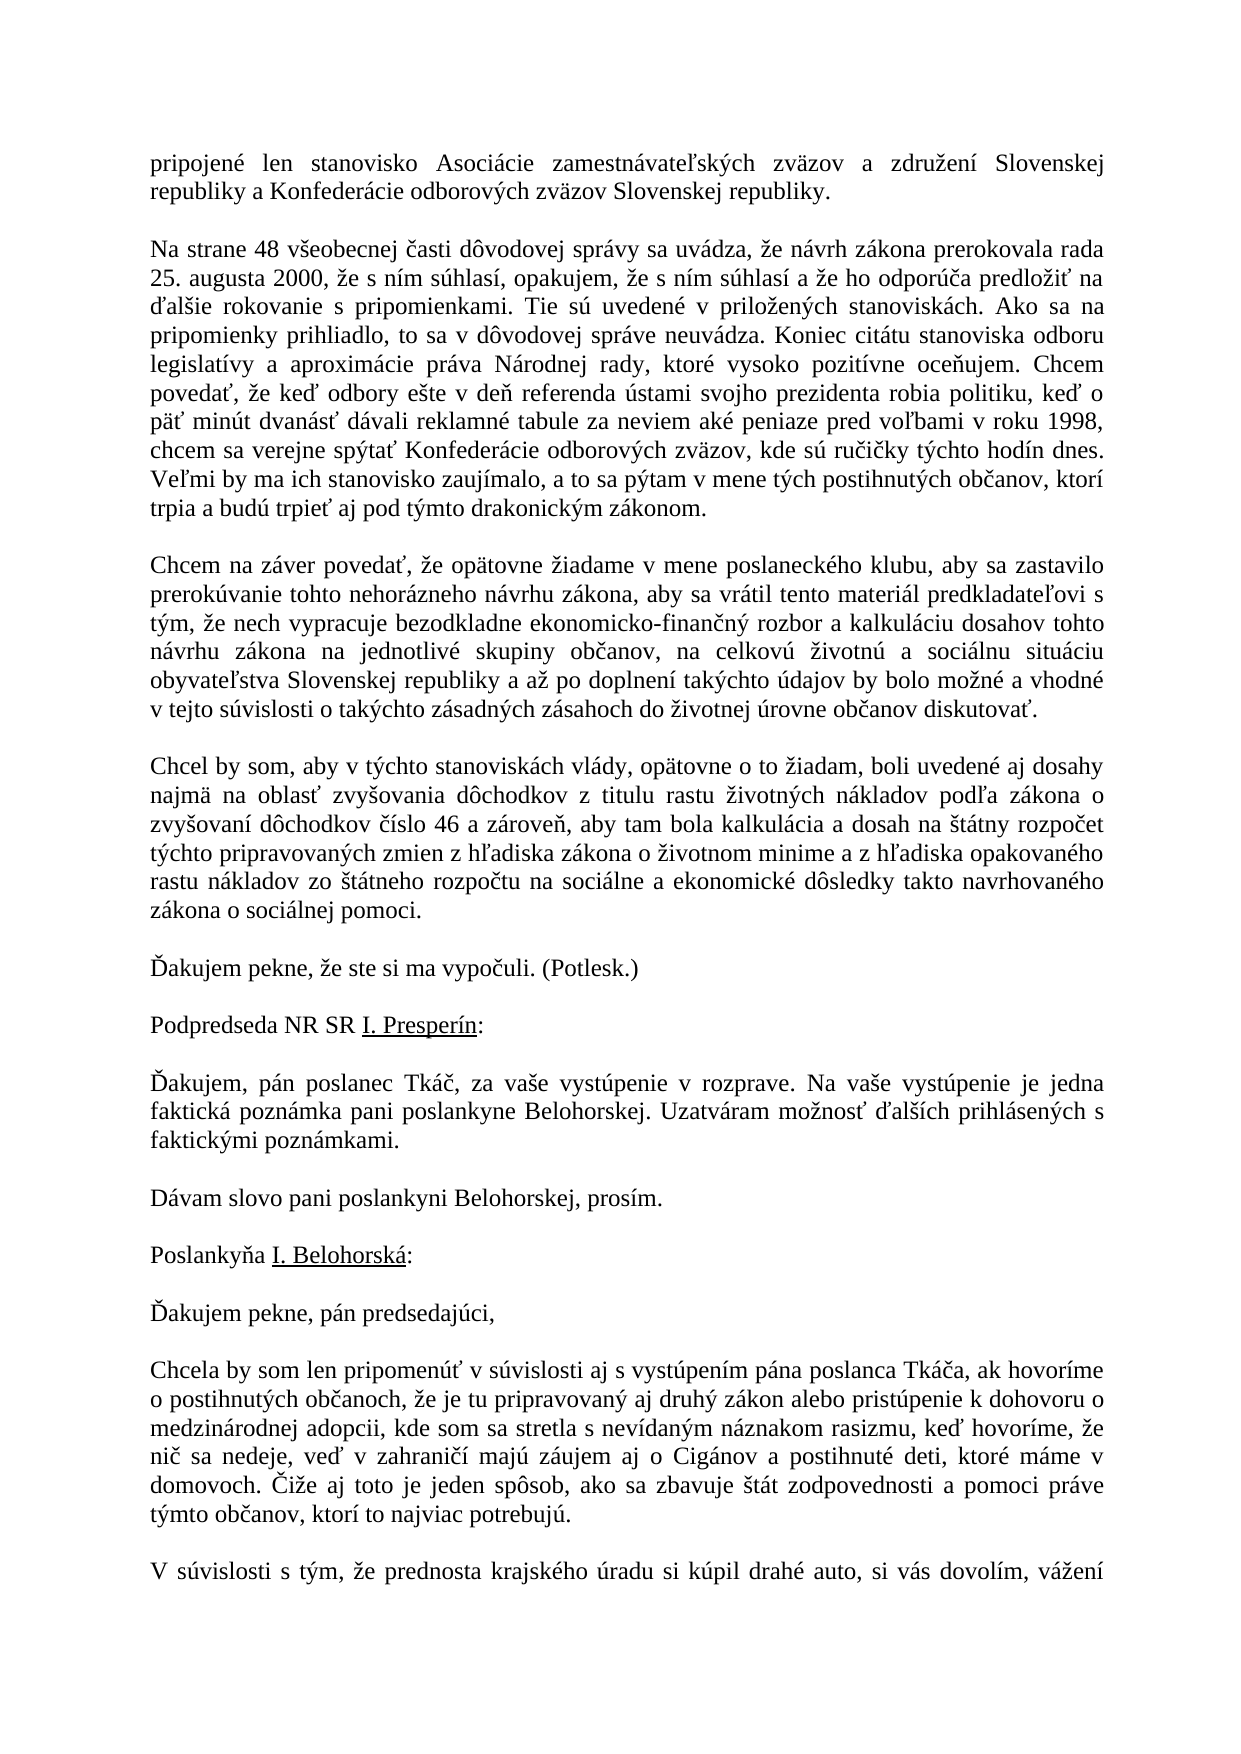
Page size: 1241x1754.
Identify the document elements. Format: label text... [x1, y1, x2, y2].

text Chcela by som len pripomenúť v súvislosti aj s vystúpením pána poslanca Tkáča, ak hovoríme o postihnutých občanoch, že je tu pripravovaný aj druhý zákon alebo pristúpenie k dohovoru o medzinárodnej adopcii, kde som sa stretla s nevídaným náznakom rasizmu, keď hovoríme, že nič sa nedeje, veď v zahraničí majú záujem aj o Cigánov a postihnuté deti, ktoré máme v domovoch. Čiže aj toto je jeden spôsob, ako sa zbavuje štát zodpovednosti a pomoci práve týmto občanov, ktorí to najviac potrebujú. [150, 1355, 1105, 1528]
text Ďakujem pekne, pán predsedajúci, [150, 1298, 1105, 1326]
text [150, 148, 1105, 205]
text Ďakujem, pán poslanec Tkáč, za vaše vystúpenie v rozprave. Na vaše vystúpenie je jedna faktická poznámka pani poslankyne Belohorskej. Uzatváram možnosť ďalších prihlásených s faktickými poznámkami. [150, 1068, 1105, 1154]
text Ďakujem pekne, že ste si ma vypočuli. (Potlesk.) [150, 953, 1105, 981]
text Chcem na záver povedať, že opätovne žiadame v mene poslaneckého klubu, aby sa zastavilo prerokúvanie tohto nehorázneho návrhu zákona, aby sa vrátil tento materiál predkladateľovi s tým, že nech vypracuje bezodkladne ekonomicko-finančný rozbor a kalkuláciu dosahov tohto návrhu zákona na jednotlivé skupiny občanov, na celkovú životnú a sociálnu situáciu obyvateľstva Slovenskej republiky a až po doplnení takýchto údajov by bolo možné a vhodné v tejto súvislosti o takýchto zásadných zásahoch do životnej úrovne občanov diskutovať. [150, 550, 1105, 723]
text Podpredseda NR SR I. Presperín: [150, 1010, 1105, 1039]
text Chcel by som, aby v týchto stanoviskách vlády, opätovne o to žiadam, boli uvedené aj dosahy najmä na oblasť zvyšovania dôchodkov z titulu rastu životných nákladov podľa zákona o zvyšovaní dôchodkov číslo 46 a zároveň, aby tam bola kalkulácia a dosah na štátny rozpočet týchto pripravovaných zmien z hľadiska zákona o životnom minime a z hľadiska opakovaného rastu nákladov zo štátneho rozpočtu na sociálne a ekonomické dôsledky takto navrhovaného zákona o sociálnej pomoci. [150, 751, 1105, 924]
text Dávam slovo pani poslankyni Belohorskej, prosím. [150, 1183, 1105, 1211]
text Na strane 48 všeobecnej časti dôvodovej správy sa uvádza, že návrh zákona prerokovala rada 25. augusta 2000, že s ním súhlasí, opakujem, že s ním súhlasí a že ho odporúča predložiť na ďalšie rokovanie s pripomienkami. Tie sú uvedené v priložených stanoviskách. Ako sa na pripomienky prihliadlo, to sa v dôvodovej správe neuvádza. Koniec citátu stanoviska odboru legislatívy a aproximácie práva Národnej rady, ktoré vysoko pozitívne oceňujem. Chcem povedať, že keď odbory ešte v deň referenda ústami svojho prezidenta robia politiku, keď o päť minút dvanásť dávali reklamné tabule za neviem aké peniaze pred voľbami v roku 1998, chcem sa verejne spýtať Konfederácie odborových zväzov, kde sú ručičky týchto hodín dnes. Veľmi by ma ich stanovisko zaujímalo, a to sa pýtam v mene tých postihnutých občanov, ktorí trpia a budú trpieť aj pod týmto drakonickým zákonom. [150, 234, 1105, 521]
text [150, 1556, 1105, 1585]
text Poslankyňa I. Belohorská: [150, 1240, 1105, 1269]
